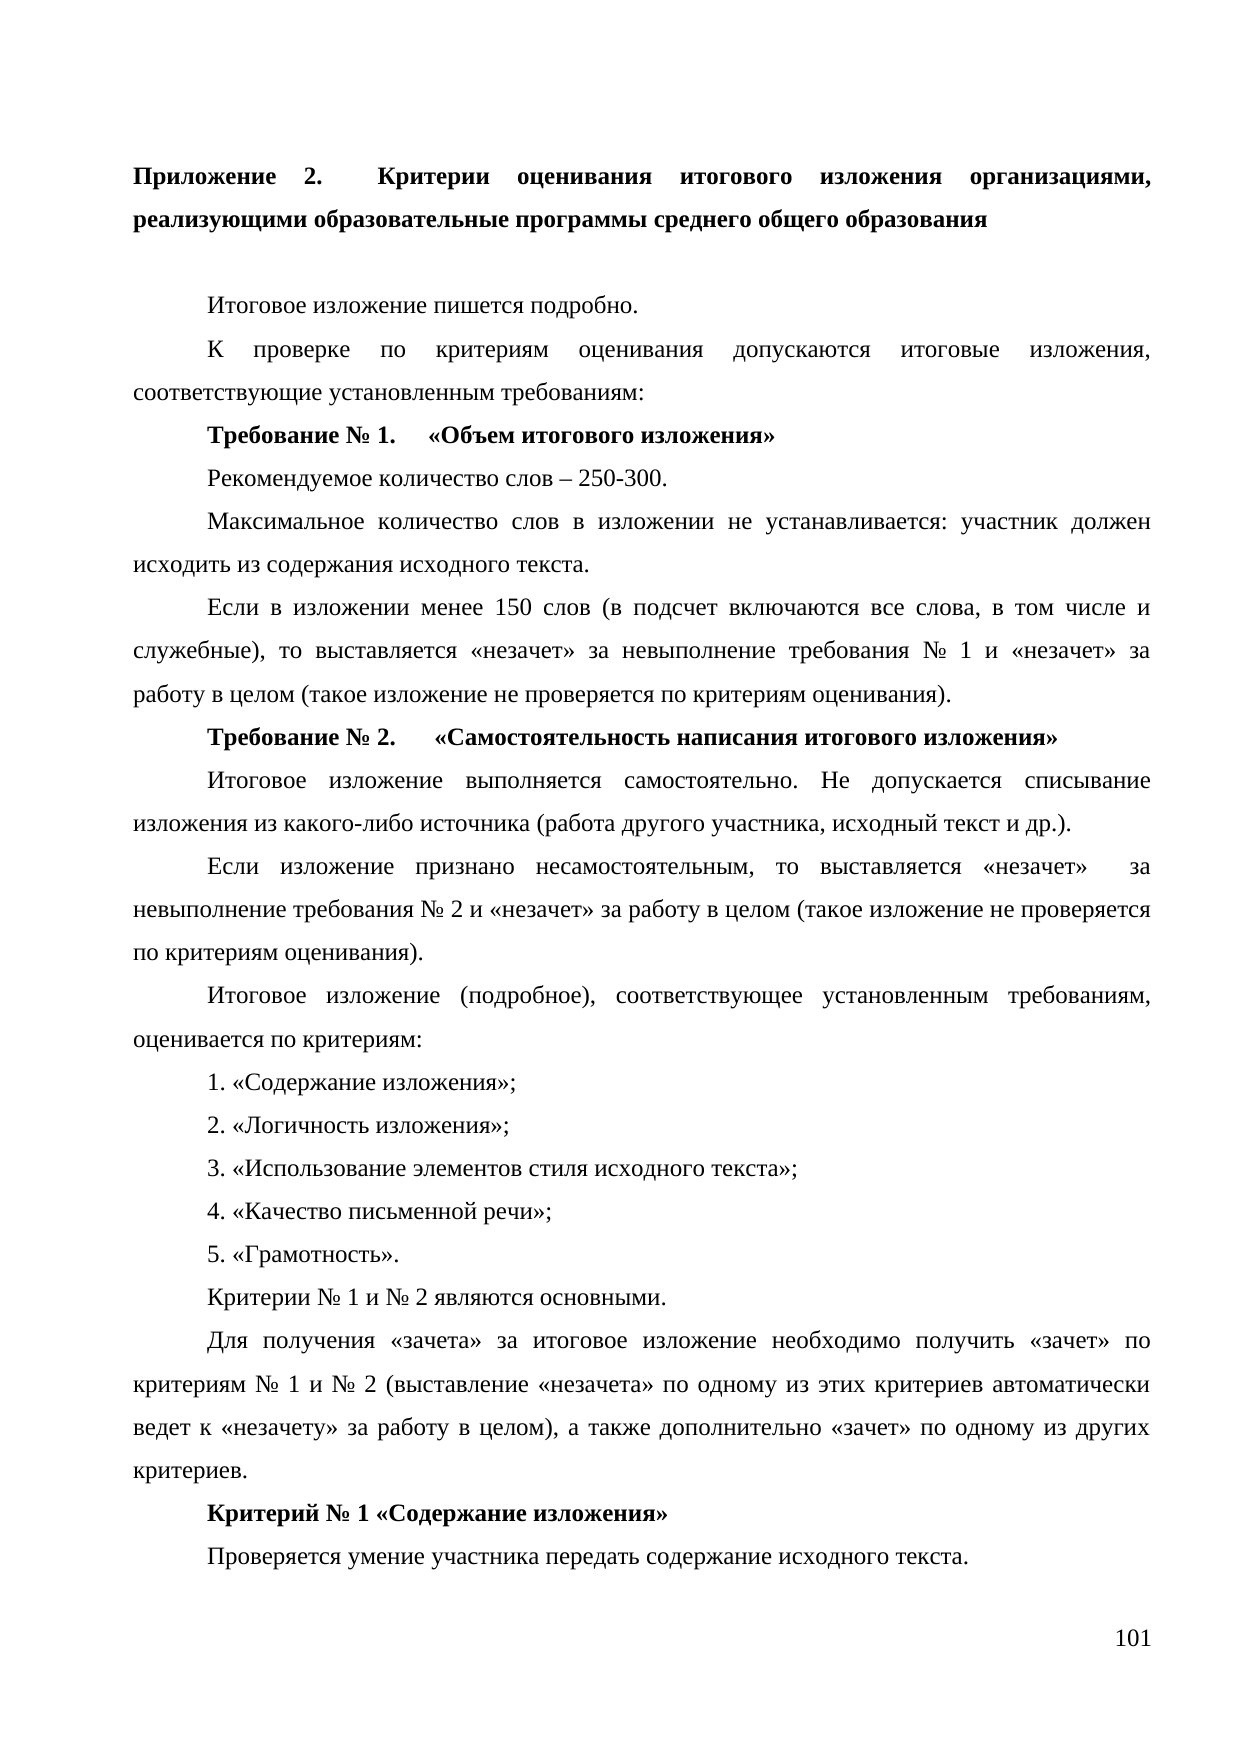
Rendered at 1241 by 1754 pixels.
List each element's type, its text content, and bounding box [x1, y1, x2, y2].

text Если изложение признано несамостоятельным, то выставляется «незачет» за невыполнение требования № 2 и «незачет» за работу в целом (такое изложение не проверяется по критериям оценивания). [133, 851, 1152, 966]
text 4. «Качество письменной речи»; [133, 1196, 1152, 1225]
text Проверяется умение участника передать содержание исходного текста. [133, 1541, 1152, 1570]
text К проверке по критериям оценивания допускаются итоговые изложения, соответствующие установленным требованиям: [133, 334, 1152, 406]
text 1. «Содержание изложения»; [133, 1067, 1152, 1096]
text Если в изложении менее 150 слов (в подсчет включаются все слова, в том числе и служебные), то выставляется «незачет» за невыполнение требования № 1 и «незачет» за работу в целом (такое изложение не проверяется по критериям оценивания). [133, 592, 1152, 707]
text Итоговое изложение выполняется самостоятельно. Не допускается списывание изложения из какого-либо источника (работа другого участника, исходный текст и др.). [133, 765, 1152, 837]
text Критерии № 1 и № 2 являются основными. [133, 1282, 1152, 1311]
text 5. «Грамотность». [133, 1239, 1152, 1268]
text Для получения «зачета» за итоговое изложение необходимо получить «зачет» по критериям № 1 и № 2 (выставление «незачета» по одному из этих критериев автоматически ведет к «незачету» за работу в целом), а также дополнительно «зачет» по одному из других критериев. [133, 1326, 1152, 1484]
text 3. «Использование элементов стиля исходного текста»; [133, 1153, 1152, 1182]
text Критерий № 1 «Содержание изложения» [133, 1498, 1152, 1527]
text Максимальное количество слов в изложении не устанавливается: участник должен исходить из содержания исходного текста. [133, 506, 1152, 578]
text Требование № 2. «Самостоятельность написания итогового изложения» [133, 722, 1152, 751]
text Итоговое изложение (подробное), соответствующее установленным требованиям, оценивается по критериям: [133, 981, 1152, 1052]
text Рекомендуемое количество слов – 250-300. [133, 463, 1152, 492]
text Итоговое изложение пишется подробно. [133, 291, 1152, 319]
text Требование № 1. «Объем итогового изложения» [133, 420, 1152, 449]
text 2. «Логичность изложения»; [133, 1110, 1152, 1139]
subtitle Приложение 2. Критерии оценивания итогового изложения организациями, реализующими образовательные программы среднего общего образования [133, 161, 1152, 233]
